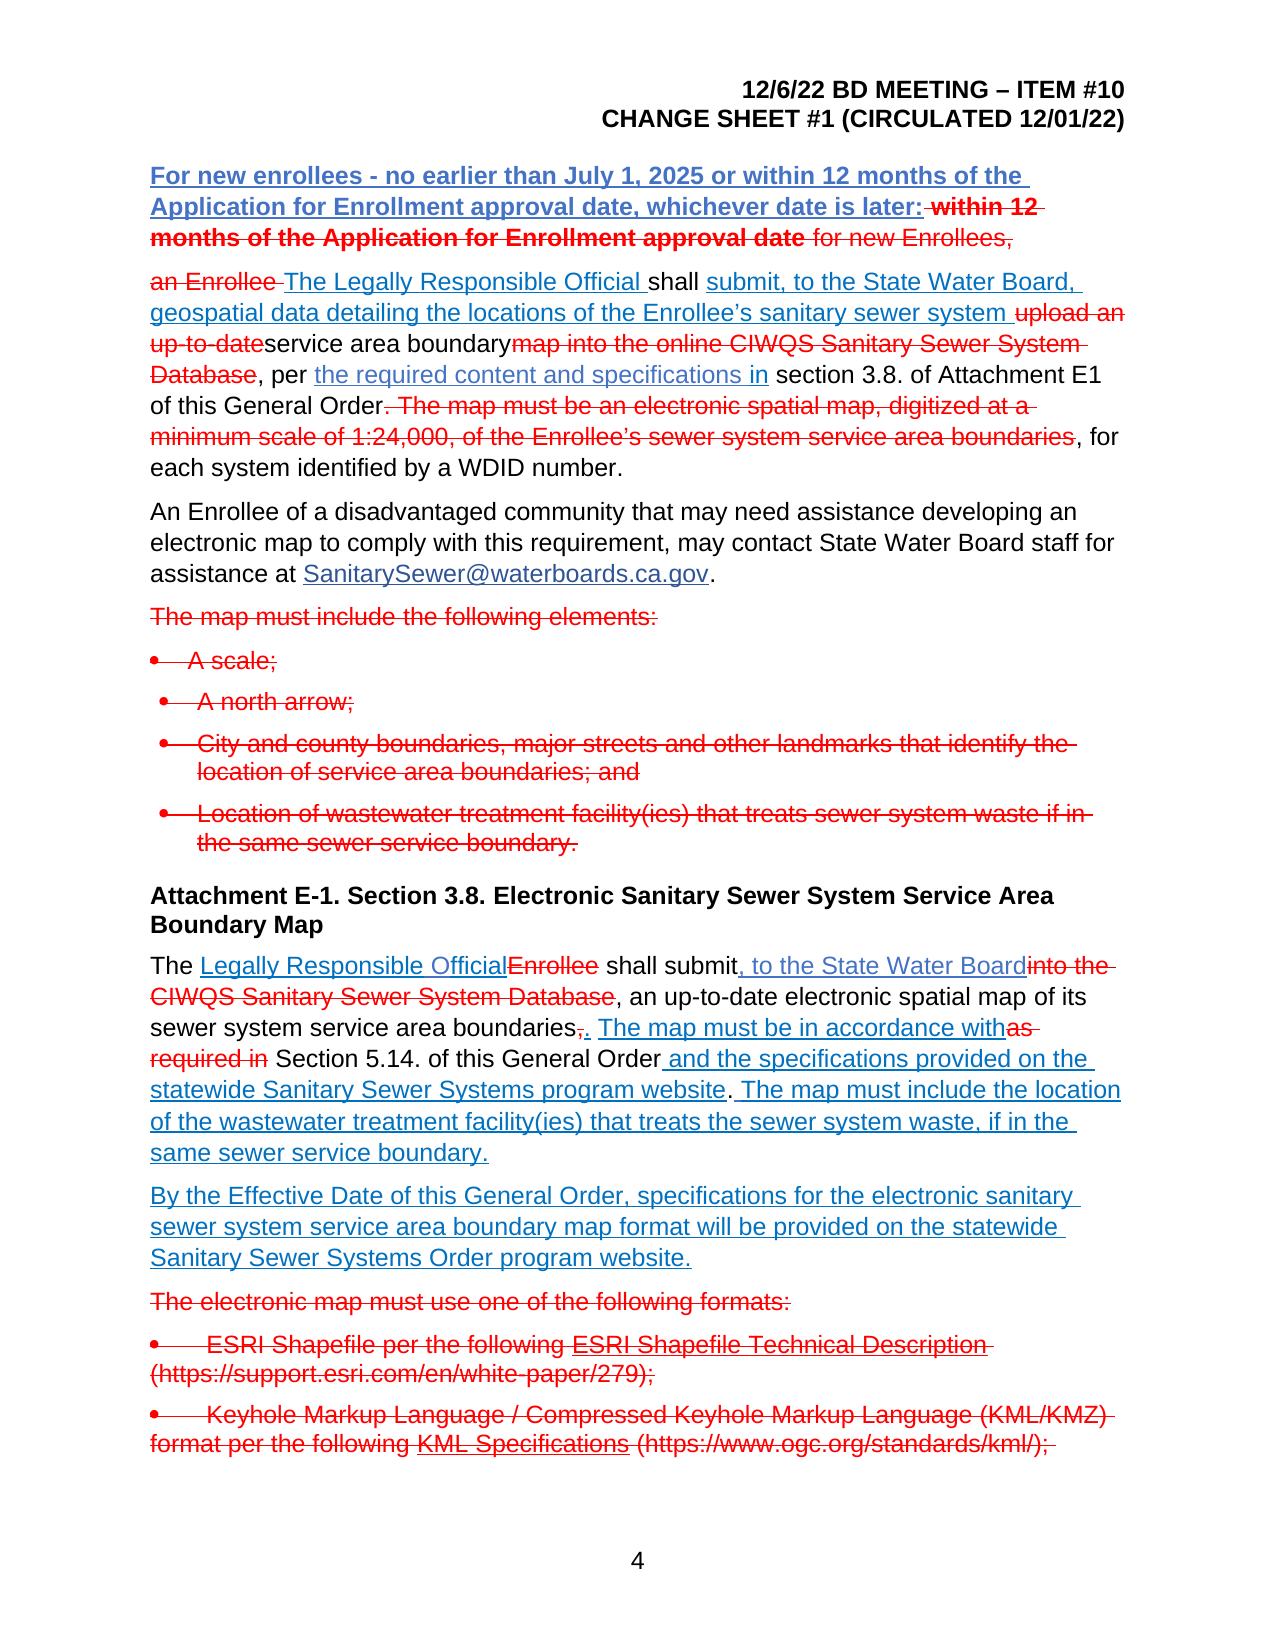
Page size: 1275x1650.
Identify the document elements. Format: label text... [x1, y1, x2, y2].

list A north arrow; [159, 687, 1125, 716]
text For new enrollees - no earlier than July 1, 2025 or within 12 months of the Application for Enrollment approval date, whichever date is later: within 12 months of the Application for Enrollment approval date for new Enrollees, [150, 161, 1125, 252]
text By the Effective Date of this General Order, specifications for the electronic sanitary sewer system service area boundary map format will be provided on the statewide Sanitary Sewer Systems Order program website. [150, 1181, 1125, 1272]
list Location of wastewater treatment facility(ies) that treats sewer system waste if in the same sewer service boundary. [159, 799, 1125, 856]
list City and county boundaries, major streets and other landmarks that identify the location of service area boundaries; and [159, 728, 1125, 786]
list Keyhole Markup Language / Compressed Keyhole Markup Language (KML/KMZ) format per the following KML Specifications (https://www.ogc.org/standards/kml/); [150, 1400, 1125, 1458]
text An Enrollee of a disadvantaged community that may need assistance developing an electronic map to comply with this requirement, may contact State Water Board staff for assistance at SanitarySewer@waterboards.ca.gov. [150, 497, 1125, 587]
text The map must include the following elements: [150, 602, 1125, 631]
subtitle Attachment E-1. Section 3.8. Electronic Sanitary Sewer System Service Area Boundary Map [150, 881, 1125, 939]
text The Legally Responsible OfficialEnrollee shall submit, to the State Water Boardinto the CIWQS Sanitary Sewer System Database, an up-to-date electronic spatial map of its sewer system service area boundaries,. The map must be in accordance withas required in Section 5.14. of this General Order and the specifications provided on the statewide Sanitary Sewer Systems program website. The map must include the location of the wastewater treatment facility(ies) that treats the sewer system waste, if in the same sewer service boundary. [150, 951, 1125, 1166]
list ESRI Shapefile per the following ESRI Shapefile Technical Description (https://support.esri.com/en/white-paper/279); [150, 1330, 1125, 1388]
text an Enrollee The Legally Responsible Official shall submit, to the State Water Board, geospatial data detailing the locations of the Enrollee’s sanitary sewer system upload an up-to-dateservice area boundarymap into the online CIWQS Sanitary Sewer System Database, per the required content and specifications in section 3.8. of Attachment E1 of this General Order. The map must be an electronic spatial map, digitized at a minimum scale of 1:24,000, of the Enrollee’s sewer system service area boundaries, for each system identified by a WDID number. [150, 267, 1125, 482]
list A scale; [150, 646, 1125, 675]
text The electronic map must use one of the following formats: [150, 1287, 1125, 1315]
